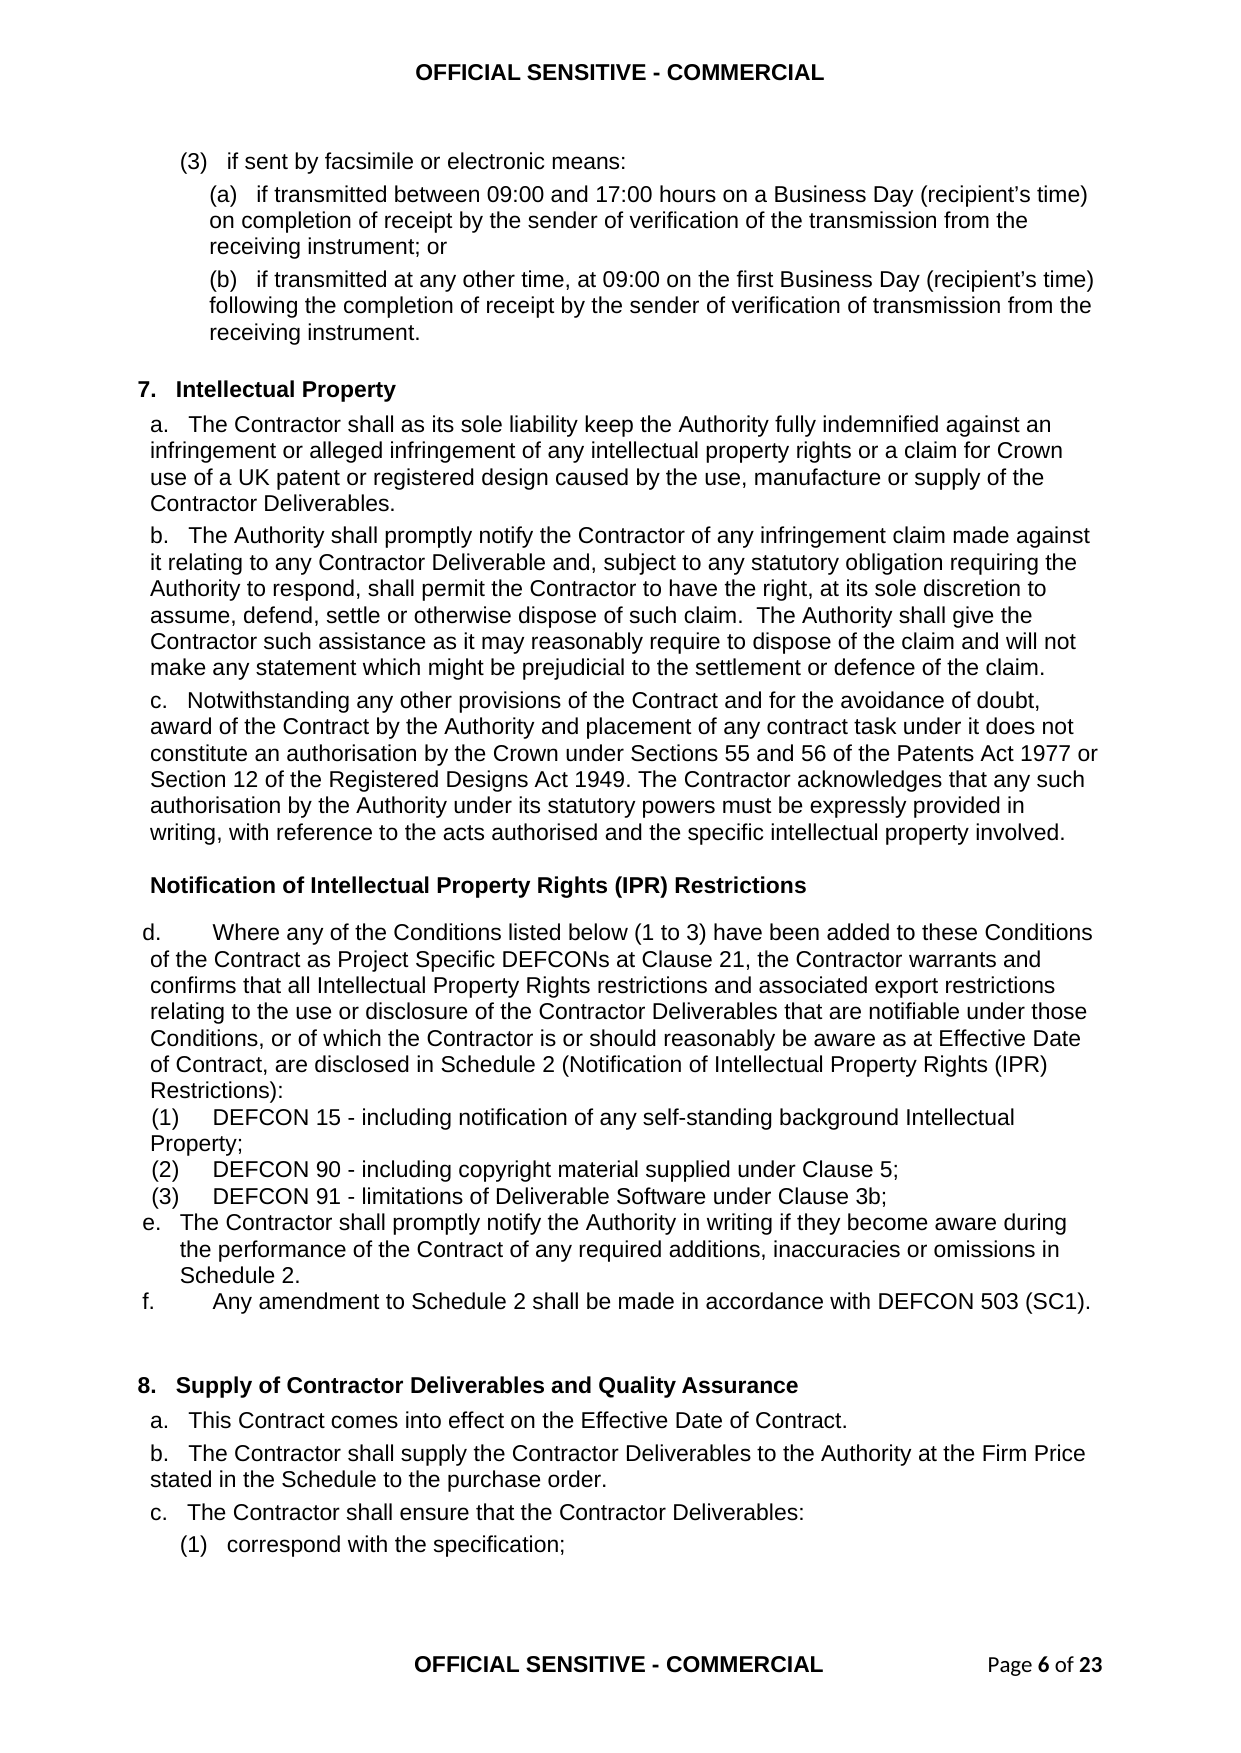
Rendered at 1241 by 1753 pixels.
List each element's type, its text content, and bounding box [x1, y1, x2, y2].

subtitle 7. Intellectual Property [137, 376, 1103, 402]
text a. The Contractor shall as its sole liability keep the Authority fully indemnified against an infringement or alleged infringement of any intellectual property rights or a claim for Crown use of a UK patent or registered design caused by the use, manufacture or supply of the Contractor Deliverables. [150, 411, 1103, 516]
text (3) DEFCON 91 - limitations of Deliverable Software under Clause 3b; [150, 1183, 1103, 1209]
text (3) if sent by facsimile or electronic means: [179, 148, 1103, 174]
text e. The Contractor shall promptly notify the Authority in writing if they become aware during the performance of the Contract of any required additions, inaccuracies or omissions in Schedule 2. [142, 1209, 1103, 1288]
text Notification of Intellectual Property Rights (IPR) Restrictions [150, 872, 1103, 898]
text d. Where any of the Conditions listed below (1 to 3) have been added to these Conditions of the Contract as Project Specific DEFCONs at Clause 21, the Contractor warrants and confirms that all Intellectual Property Rights restrictions and associated export restrictions relating to the use or disclosure of the Contractor Deliverables that are notifiable under those Conditions, or of which the Contractor is or should reasonably be aware as at Effective Date of Contract, are disclosed in Schedule 2 (Notification of Intellectual Property Rights (IPR) Restrictions): [142, 919, 1103, 1104]
subtitle 8. Supply of Contractor Deliverables and Quality Assurance [137, 1372, 1103, 1398]
text (1) DEFCON 15 - including notification of any self-standing background Intellectual Property; [150, 1104, 1103, 1156]
text (a) if transmitted between 09:00 and 17:00 hours on a Business Day (recipient’s time) on completion of receipt by the sender of verification of the transmission from the receiving instrument; or [209, 181, 1103, 259]
text b. The Contractor shall supply the Contractor Deliverables to the Authority at the Firm Price stated in the Schedule to the purchase order. [150, 1439, 1103, 1492]
text (b) if transmitted at any other time, at 09:00 on the first Business Day (recipient’s time) following the completion of receipt by the sender of verification of transmission from the receiving instrument. [209, 266, 1103, 345]
text a. This Contract comes into effect on the Effective Date of Contract. [150, 1407, 1103, 1433]
text f. Any amendment to Schedule 2 shall be made in accordance with DEFCON 503 (SC1). [142, 1288, 1103, 1314]
text c. The Contractor shall ensure that the Contractor Deliverables: [150, 1498, 1103, 1525]
text (2) DEFCON 90 - including copyright material supplied under Clause 5; [150, 1156, 1103, 1183]
text c. Notwithstanding any other provisions of the Contract and for the avoidance of doubt, award of the Contract by the Authority and placement of any contract task under it does not constitute an authorisation by the Crown under Sections 55 and 56 of the Patents Act 1977 or Section 12 of the Registered Designs Act 1949. The Contractor acknowledges that any such authorisation by the Authority under its statutory powers must be expressly provided in writing, with reference to the acts authorised and the specific intellectual property involved. [150, 687, 1103, 845]
text b. The Authority shall promptly notify the Contractor of any infringement claim made against it relating to any Contractor Deliverable and, subject to any statutory obligation requiring the Authority to respond, shall permit the Contractor to have the right, at its sole discretion to assume, defend, settle or otherwise dispose of such claim. The Authority shall give the Contractor such assistance as it may reasonably require to dispose of the claim and will not make any statement which might be prejudicial to the settlement or defence of the claim. [150, 522, 1103, 681]
text (1) correspond with the specification; [179, 1531, 1103, 1557]
